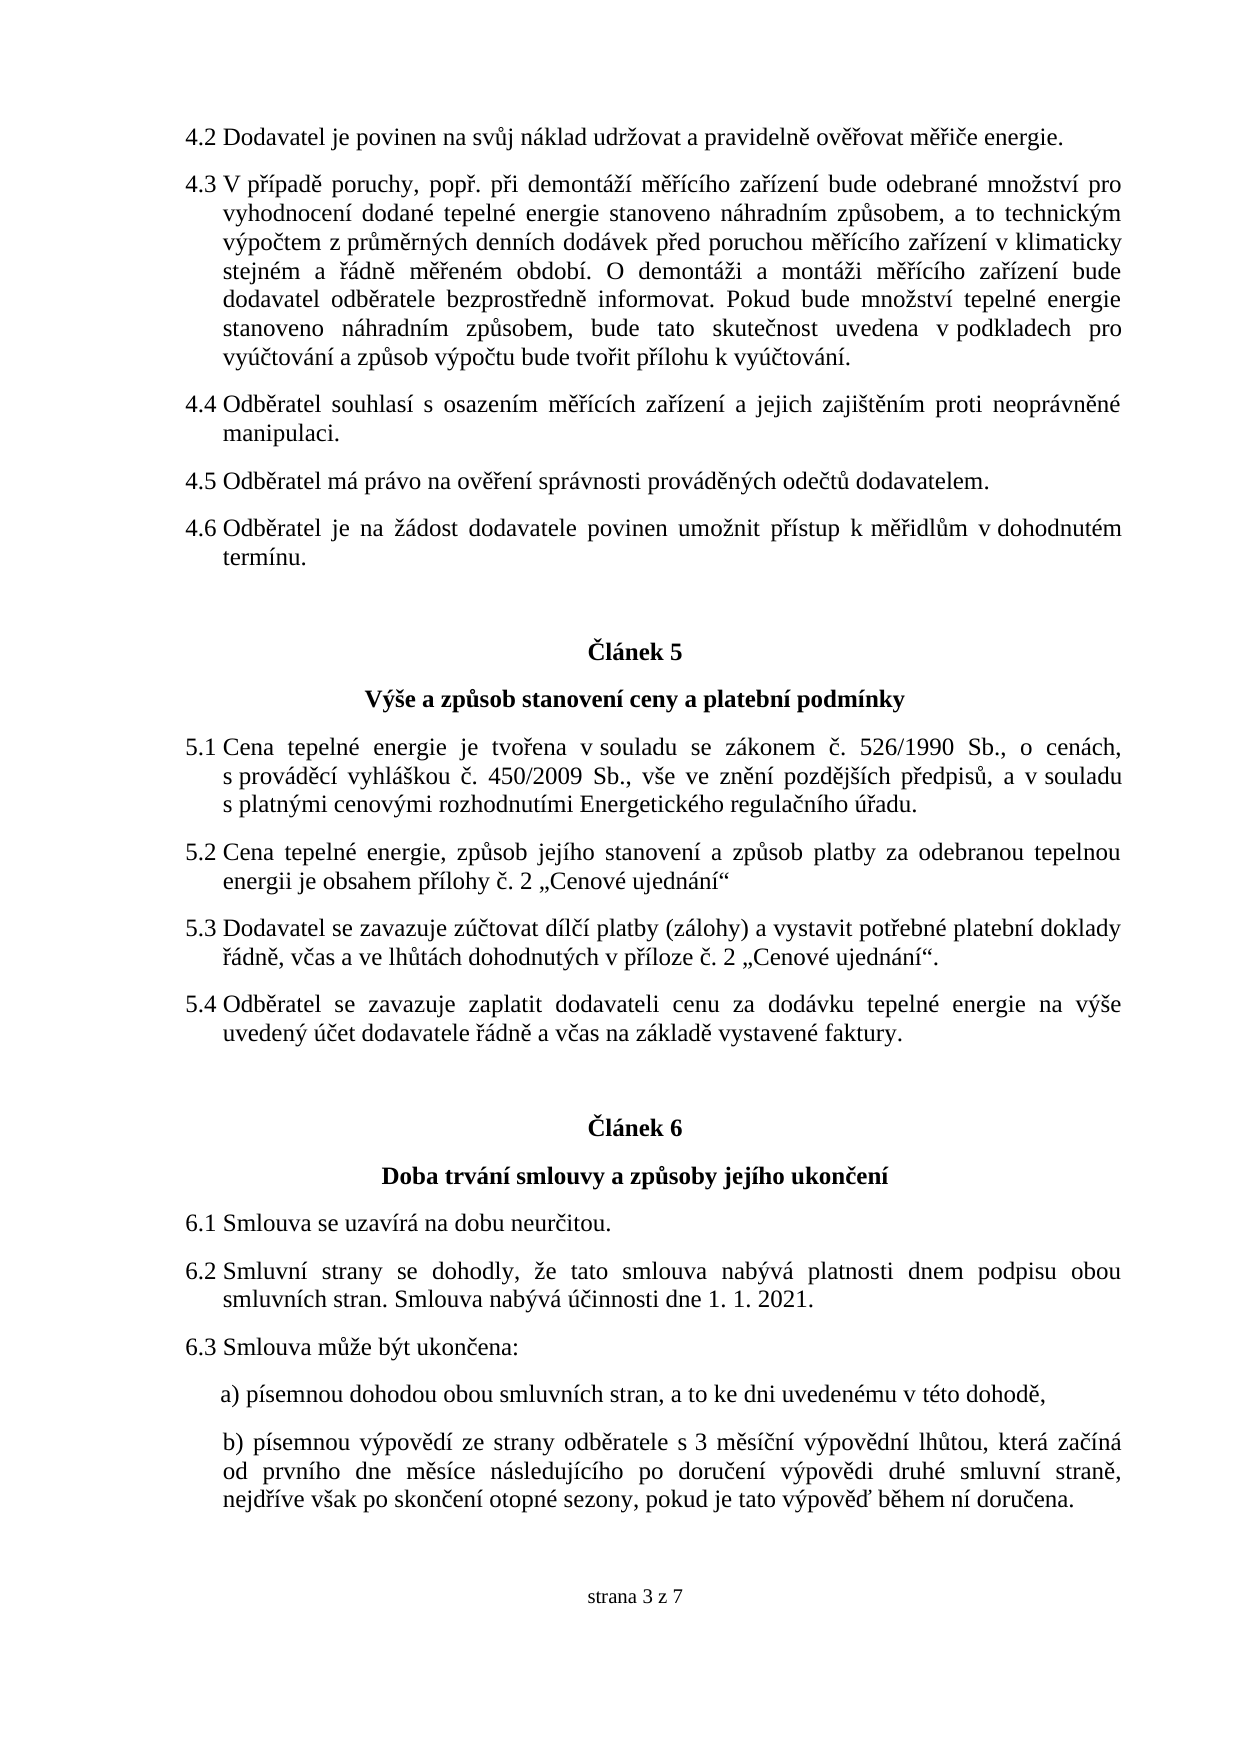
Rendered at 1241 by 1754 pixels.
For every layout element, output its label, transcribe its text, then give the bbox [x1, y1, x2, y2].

list Cena tepelné energie, způsob jejího stanovení a způsob platby za odebranou tepelnou energii je obsahem přílohy č. 2 „Cenové ujednání“ [185, 837, 1122, 894]
text Článek 6 [148, 1113, 1122, 1142]
text Výše a způsob stanovení ceny a platební podmínky [148, 684, 1122, 713]
text b) písemnou výpovědí ze strany odběratele s 3 měsíční výpovědní lhůtou, která začíná od prvního dne měsíce následujícího po doručení výpovědi druhé smluvní straně, nejdříve však po skončení otopné sezony, pokud je tato výpověď během ní doručena. [223, 1427, 1122, 1513]
text a) písemnou dohodou obou smluvních stran, a to ke dni uvedenému v této dohodě, [148, 1379, 1122, 1408]
text Doba trvání smlouvy a způsoby jejího ukončení [148, 1161, 1122, 1189]
list Odběratel souhlasí s osazením měřících zařízení a jejich zajištěním proti neoprávněné manipulaci. [185, 389, 1122, 447]
list V případě poruchy, popř. při demontáží měřícího zařízení bude odebrané množství pro vyhodnocení dodané tepelné energie stanoveno náhradním způsobem, a to technickým výpočtem z průměrných denních dodávek před poruchou měřícího zařízení v klimaticky stejném a řádně měřeném období. O demontáži a montáži měřícího zařízení bude dodavatel odběratele bezprostředně informovat. Pokud bude množství tepelné energie stanoveno náhradním způsobem, bude tato skutečnost uvedena v podkladech pro vyúčtování a způsob výpočtu bude tvořit přílohu k vyúčtování. [185, 169, 1122, 371]
list Odběratel má právo na ověření správnosti prováděných odečtů dodavatelem. [185, 466, 1122, 494]
list Odběratel se zavazuje zaplatit dodavateli cenu za dodávku tepelné energie na výše uvedený účet dodavatele řádně a včas na základě vystavené faktury. [185, 989, 1122, 1047]
list Cena tepelné energie je tvořena v souladu se zákonem č. 526/1990 Sb., o cenách, s prováděcí vyhláškou č. 450/2009 Sb., vše ve znění pozdějších předpisů, a v souladu s platnými cenovými rozhodnutími Energetického regulačního úřadu. [185, 732, 1122, 818]
list Dodavatel je povinen na svůj náklad udržovat a pravidelně ověřovat měřiče energie. [185, 122, 1122, 151]
list Odběratel je na žádost dodavatele povinen umožnit přístup k měřidlům v dohodnutém termínu. [185, 513, 1122, 571]
text Článek 5 [148, 637, 1122, 666]
list Smlouva se uzavírá na dobu neurčitou. [185, 1208, 1122, 1237]
list Dodavatel se zavazuje zúčtovat dílčí platby (zálohy) a vystavit potřebné platební doklady řádně, včas a ve lhůtách dohodnutých v příloze č. 2 „Cenové ujednání“. [185, 913, 1122, 971]
list Smluvní strany se dohodly, že tato smlouva nabývá platnosti dnem podpisu obou smluvních stran. Smlouva nabývá účinnosti dne 1. 1. 2021. [185, 1256, 1122, 1313]
list Smlouva může být ukončena: [185, 1332, 1122, 1361]
